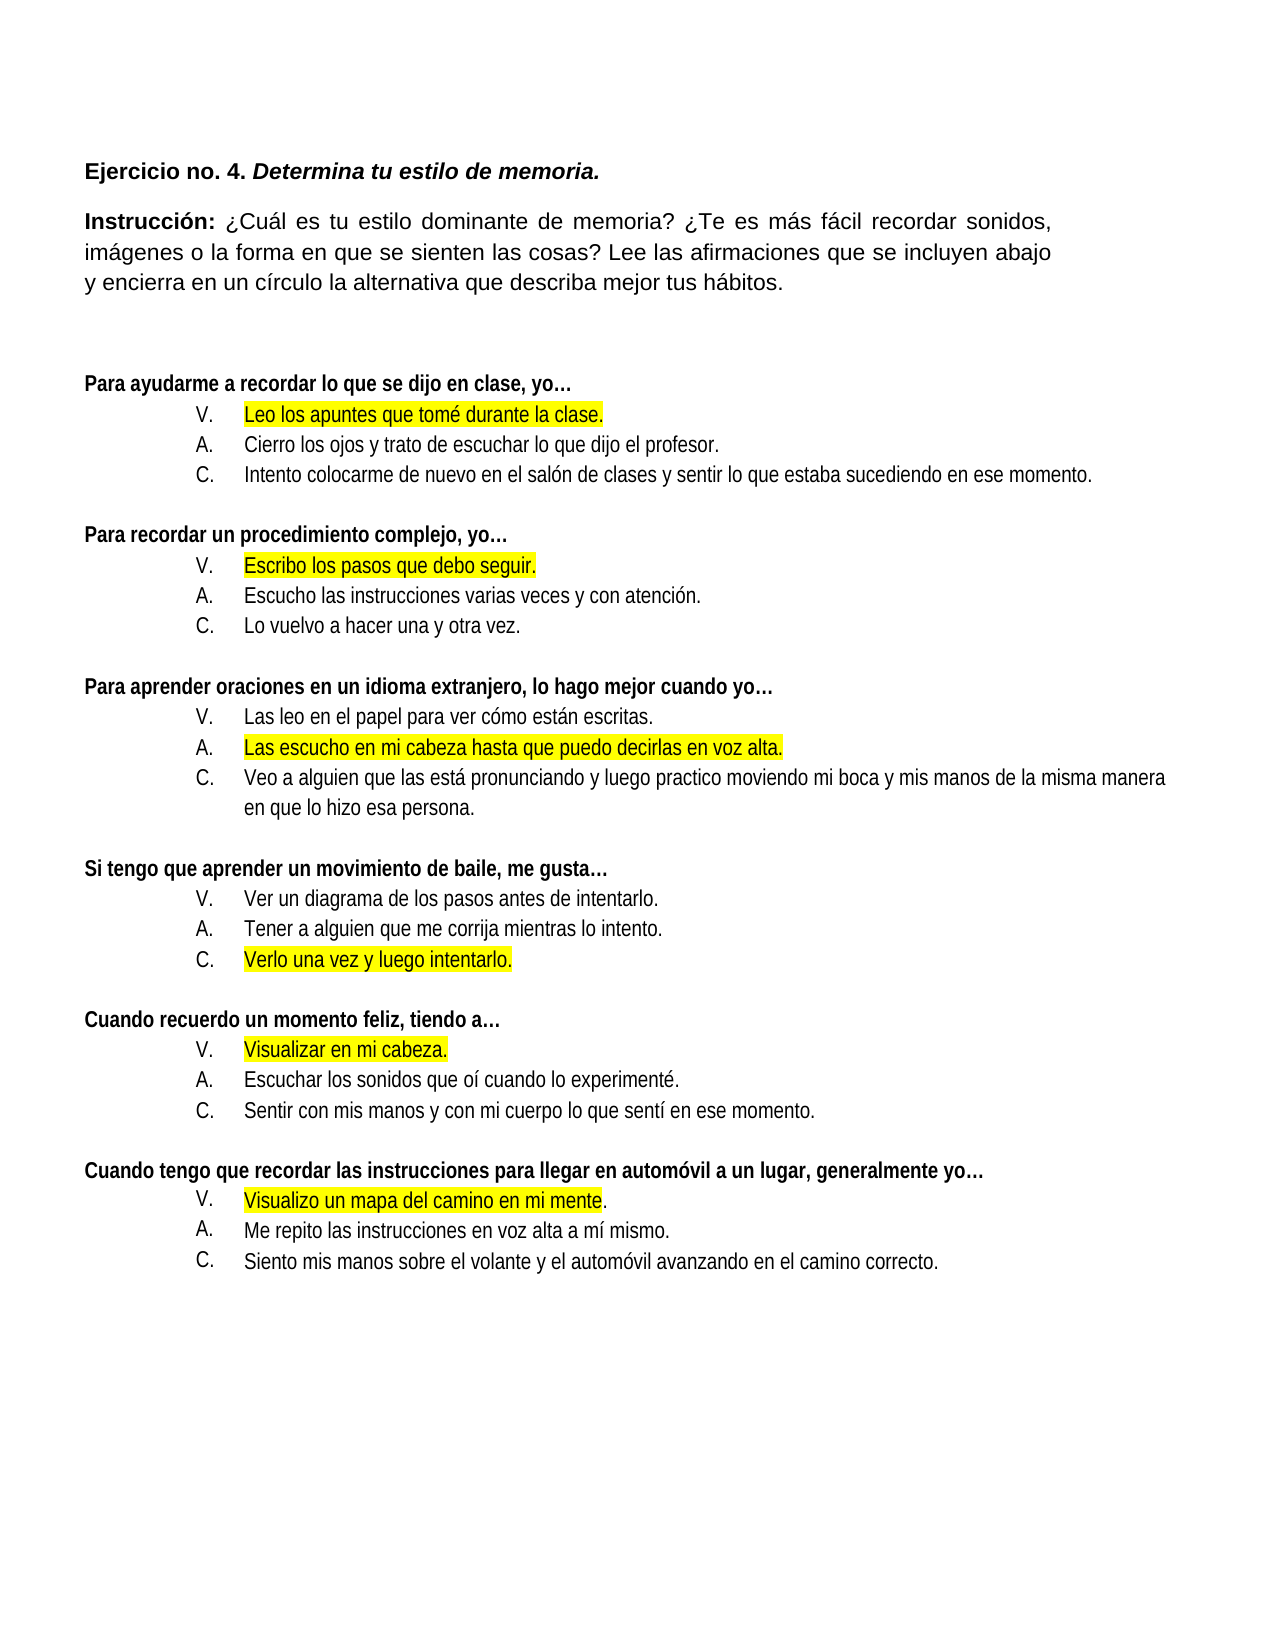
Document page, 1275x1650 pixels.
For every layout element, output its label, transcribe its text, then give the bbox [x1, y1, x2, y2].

table_header V. [175, 401, 225, 431]
text Cuando tengo que recordar las instrucciones para llegar en automóvil a un lugar, generalmente yo… [84, 1157, 1125, 1183]
table_cell Veo a alguien que las está pronunciando y luego practico moviendo mi boca y mis manos de la misma manera en que lo hizo esa persona. [225, 764, 1205, 824]
table_cell Escuchar los sonidos que oí cuando lo experimenté. [225, 1066, 829, 1097]
table_cell C. [175, 461, 225, 491]
text Cuando recuerdo un momento feliz, tiendo a… [84, 1006, 1125, 1032]
table_header V. [175, 1187, 225, 1217]
table_cell Cierro los ojos y trato de escuchar lo que dijo el profesor. [225, 431, 1106, 461]
table_header V. [175, 1036, 225, 1066]
table_cell C. [175, 1248, 225, 1278]
table_cell A. [175, 915, 225, 945]
text Instrucción: ¿Cuál es tu estilo dominante de memoria? ¿Te es más fácil recordar sonidos, imágenes o la forma en que se sienten las cosas? Lee las afirmaciones que se incluyen abajo y encierra en un círculo la alternativa que describa mejor tus hábitos. [84, 208, 1052, 295]
table_cell Sentir con mis manos y con mi cuerpo lo que sentí en ese momento. [225, 1097, 829, 1127]
table_cell C. [175, 613, 225, 643]
table_cell Escucho las instrucciones varias veces y con atención. [225, 582, 715, 612]
table_header Leo los apuntes que tomé durante la clase. [225, 401, 1106, 431]
table_header Las leo en el papel para ver cómo están escritas. [225, 703, 1205, 733]
table_cell A. [175, 1218, 225, 1248]
table_cell Siento mis manos sobre el volante y el automóvil avanzando en el camino correcto. [225, 1248, 952, 1278]
table_cell Tener a alguien que me corrija mientras lo intento. [225, 915, 677, 945]
table_cell C. [175, 764, 225, 824]
table_cell C. [175, 1097, 225, 1127]
table_header V. [175, 703, 225, 733]
table_header V. [175, 552, 225, 582]
table_cell Las escucho en mi cabeza hasta que puedo decirlas en voz alta. [225, 734, 1205, 764]
table_cell A. [175, 1066, 225, 1097]
table_cell Intento colocarme de nuevo en el salón de clases y sentir lo que estaba sucediendo en ese momento. [225, 461, 1106, 491]
table_cell Verlo una vez y luego intentarlo. [225, 945, 677, 976]
table_cell A. [175, 734, 225, 764]
table_header Visualizo un mapa del camino en mi mente. [225, 1187, 952, 1217]
table_header Escribo los pasos que debo seguir. [225, 552, 715, 582]
table_cell A. [175, 582, 225, 612]
text Ejercicio no. 4. Determina tu estilo de memoria. [84, 158, 656, 184]
table_cell C. [175, 945, 225, 976]
table_header Ver un diagrama de los pasos antes de intentarlo. [225, 885, 677, 915]
text Para aprender oraciones en un idioma extranjero, lo hago mejor cuando yo… [84, 673, 1125, 699]
table_cell Lo vuelvo a hacer una y otra vez. [225, 613, 715, 643]
text Para recordar un procedimiento complejo, yo… [84, 521, 1125, 548]
subtitle Para ayudarme a recordar lo que se dijo en clase, yo… [84, 370, 1125, 397]
text Si tengo que aprender un movimiento de baile, me gusta… [84, 854, 1125, 881]
table_cell A. [175, 431, 225, 461]
table_header V. [175, 885, 225, 915]
table_header Visualizar en mi cabeza. [225, 1036, 829, 1066]
table_cell Me repito las instrucciones en voz alta a mí mismo. [225, 1218, 952, 1248]
